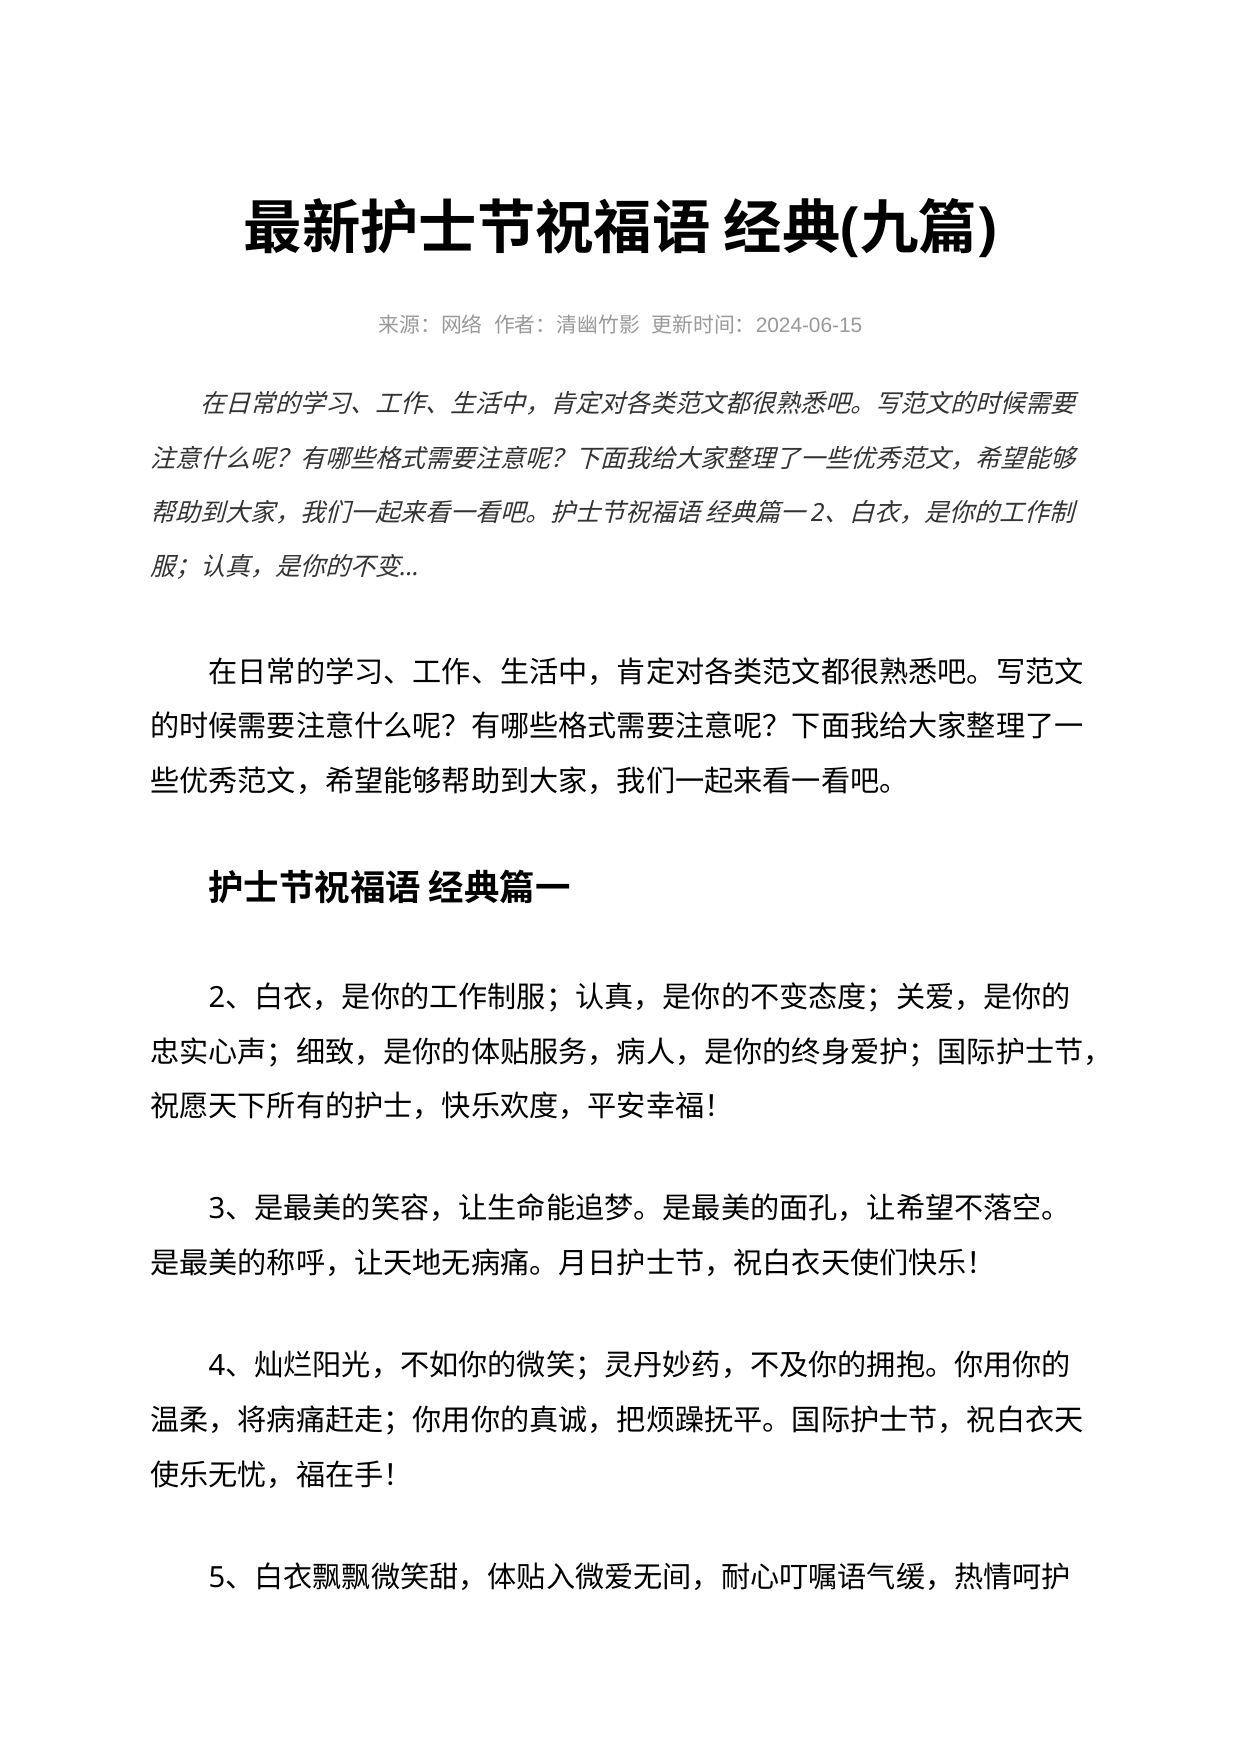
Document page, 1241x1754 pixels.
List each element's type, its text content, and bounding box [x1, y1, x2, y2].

text 2、白衣，是你的工作制服；认真，是你的不变态度；关爱，是你的忠实心声；细致，是你的体贴服务，病人，是你的终身爱护；国际护士节，祝愿天下所有的护士，快乐欢度，平安幸福！ [150, 973, 1090, 1125]
text 4、灿烂阳光，不如你的微笑；灵丹妙药，不及你的拥抱。你用你的温柔，将病痛赶走；你用你的真诚，把烦躁抚平。国际护士节，祝白衣天使乐无忧，福在手！ [150, 1342, 1090, 1494]
text 在日常的学习、工作、生活中，肯定对各类范文都很熟悉吧。写范文的时候需要注意什么呢？有哪些格式需要注意呢？下面我给大家整理了一些优秀范文，希望能够帮助到大家，我们一起来看一看吧。 [150, 648, 1090, 800]
subtitle 最新护士节祝福语 经典(九篇) [150, 181, 1090, 266]
text 护士节祝福语 经典篇一 [150, 860, 1090, 911]
text 在日常的学习、工作、生活中，肯定对各类范文都很熟悉吧。写范文的时候需要注意什么呢？有哪些格式需要注意呢？下面我给大家整理了一些优秀范文，希望能够帮助到大家，我们一起来看一看吧。护士节祝福语 经典篇一2、白衣，是你的工作制服；认真，是你的不变... [150, 384, 1090, 583]
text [150, 1553, 1090, 1596]
text 来源：网络 作者：清幽竹影 更新时间：2024-06-15 [150, 313, 1090, 337]
text 3、是最美的笑容，让生命能追梦。是最美的面孔，让希望不落空。是最美的称呼，让天地无病痛。月日护士节，祝白衣天使们快乐！ [150, 1185, 1090, 1282]
